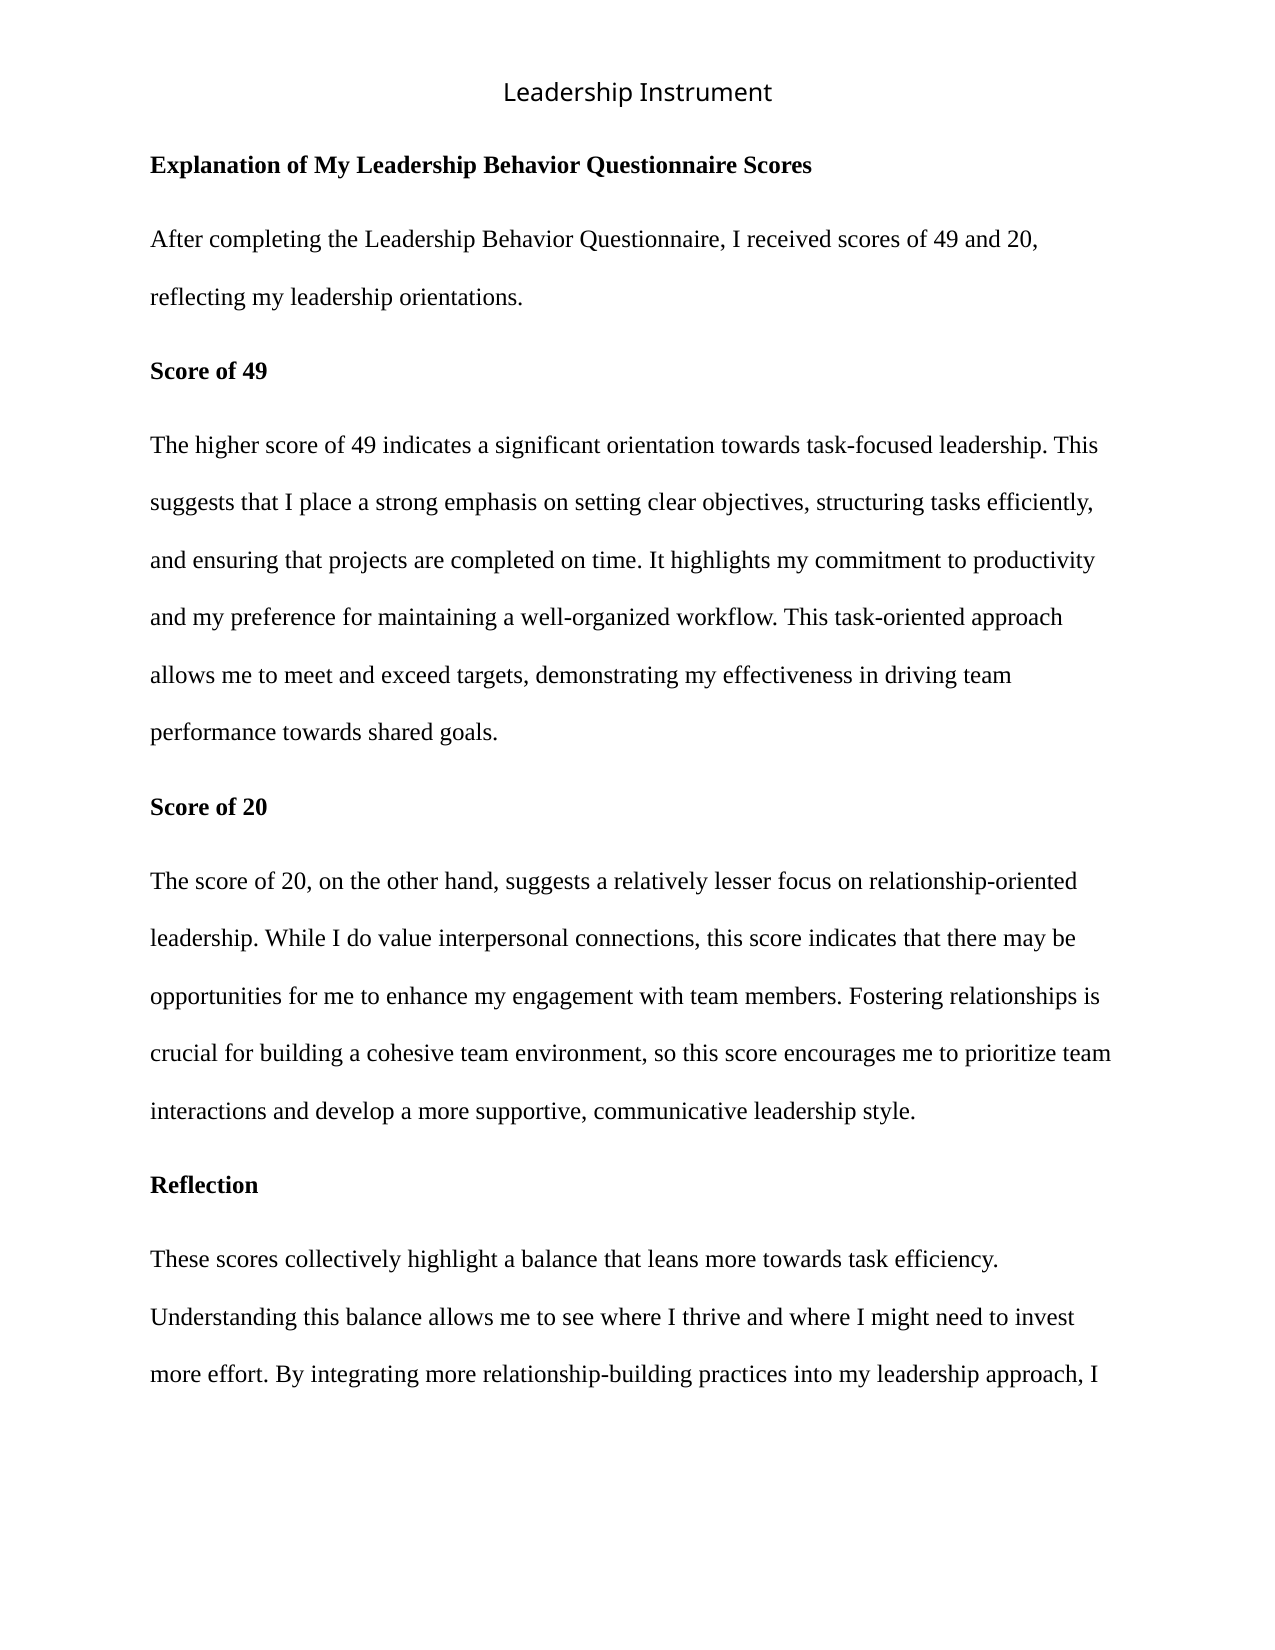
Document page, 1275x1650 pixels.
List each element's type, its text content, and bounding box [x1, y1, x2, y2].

text After completing the Leadership Behavior Questionnaire, I received scores of 49 and 20, reflecting my leadership orientations. [150, 224, 1125, 310]
text The score of 20, on the other hand, suggests a relatively lesser focus on relationship-oriented leadership. While I do value interpersonal connections, this score indicates that there may be opportunities for me to enhance my engagement with team members. Fostering relationships is crucial for building a cohesive team environment, so this score encourages me to prioritize team interactions and develop a more supportive, communicative leadership style. [150, 866, 1125, 1124]
text The higher score of 49 indicates a significant orientation towards task-focused leadership. This suggests that I place a strong emphasis on setting clear objectives, structuring tasks efficiently, and ensuring that projects are completed on time. It highlights my commitment to productivity and my preference for maintaining a well-organized workflow. This task-oriented approach allows me to meet and exceed targets, demonstrating my effectiveness in driving team performance towards shared goals. [150, 430, 1125, 746]
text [150, 1244, 1125, 1388]
text Score of 20 [150, 792, 1125, 820]
text Explanation of My Leadership Behavior Questionnaire Scores [150, 150, 1125, 179]
text Score of 49 [150, 356, 1125, 384]
text Reflection [150, 1170, 1125, 1199]
